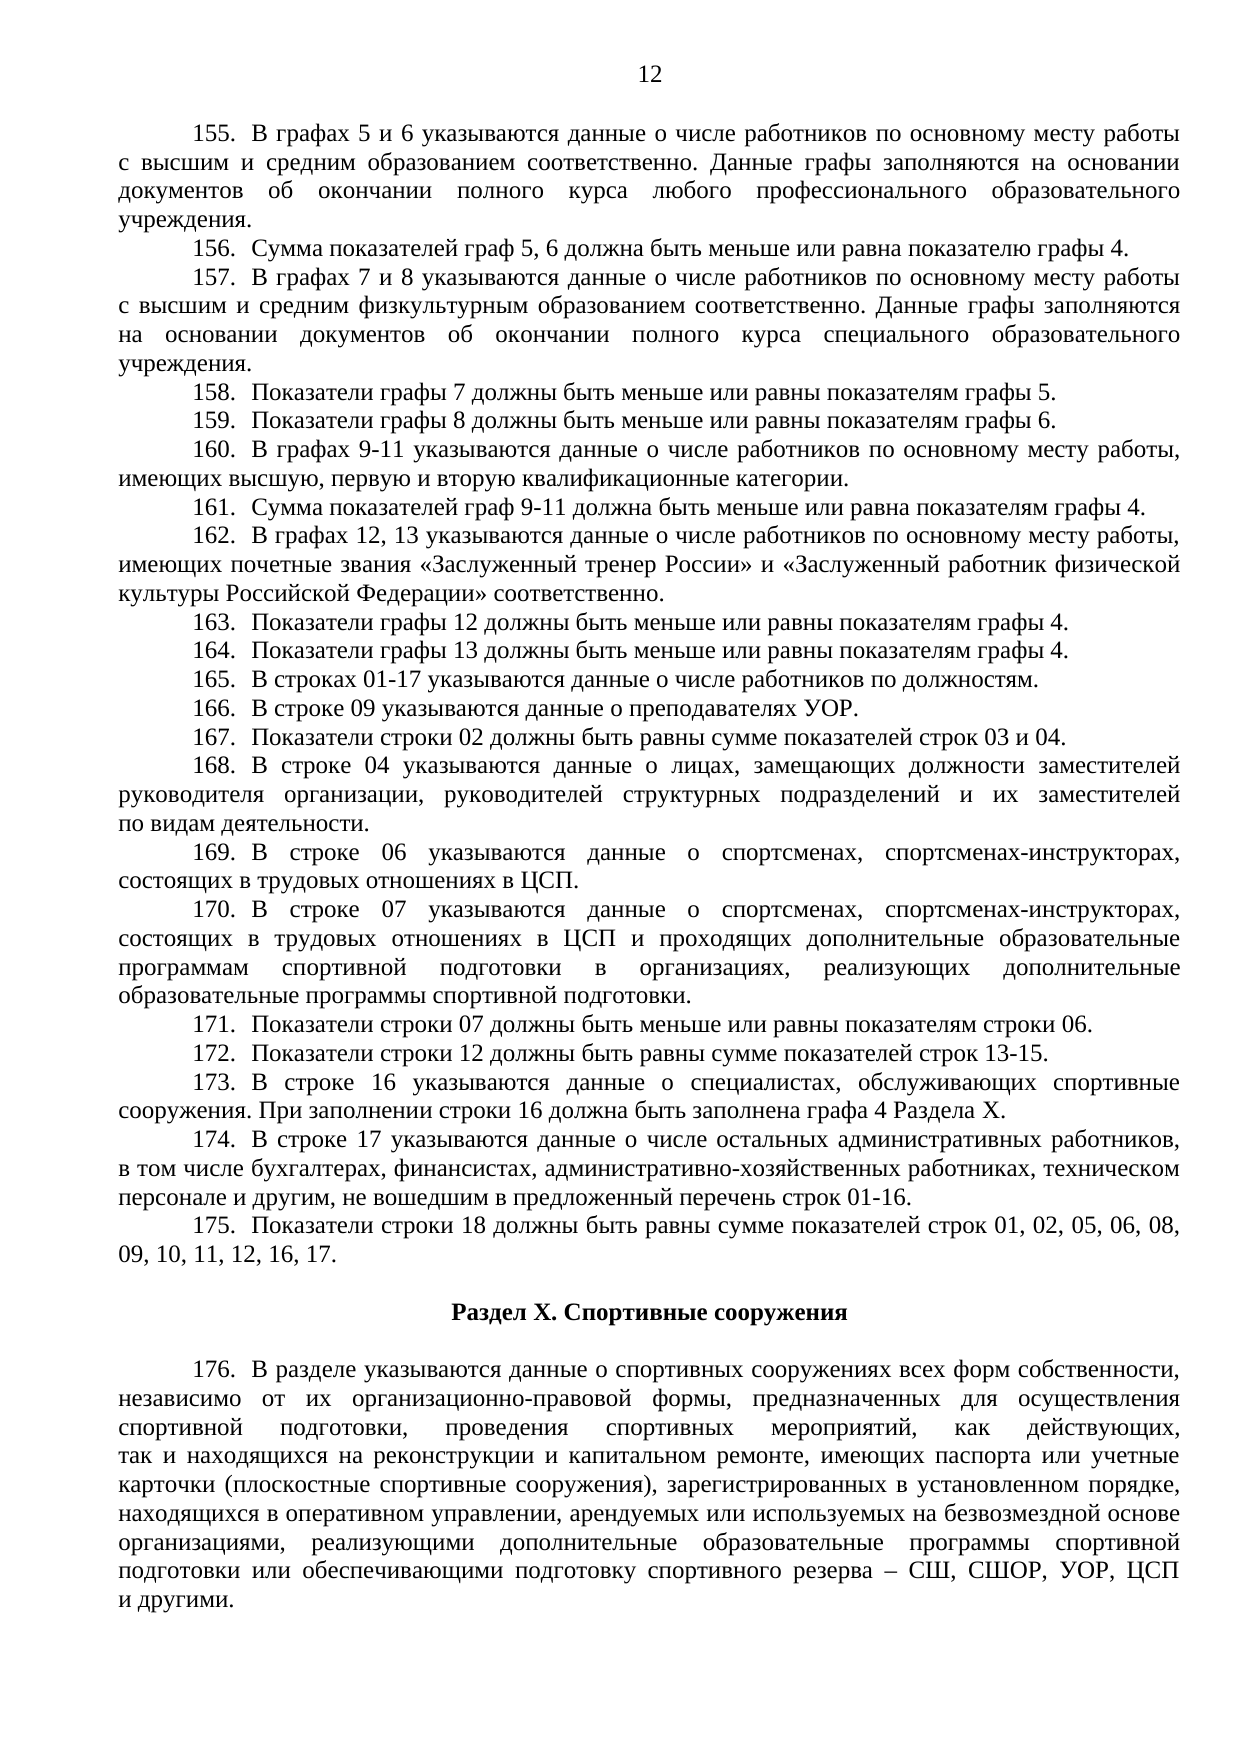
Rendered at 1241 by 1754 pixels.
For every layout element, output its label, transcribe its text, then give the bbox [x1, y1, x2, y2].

text Раздел X. Спортивные сооружения [118, 1297, 1181, 1326]
list Сумма показателей граф 5, 6 должна быть меньше или равна показателю графы 4. [118, 233, 1181, 262]
list Показатели графы 7 должны быть меньше или равны показателям графы 5. [118, 377, 1181, 406]
list В строке 17 указываются данные о числе остальных административных работников, в том числе бухгалтерах, финансистах, административно-хозяйственных работниках, техническом персонале и другим, не вошедшим в предложенный перечень строк 01-16. [118, 1124, 1181, 1211]
list Показатели графы 12 должны быть меньше или равны показателям графы 4. [118, 607, 1181, 636]
list Показатели строки 02 должны быть равны сумме показателей строк 03 и 04. [118, 722, 1181, 751]
list В графах 7 и 8 указываются данные о числе работников по основному месту работы с высшим и средним физкультурным образованием соответственно. Данные графы заполняются на основании документов об окончании полного курса специального образовательного учреждения. [118, 262, 1181, 377]
list Показатели строки 12 должны быть равны сумме показателей строк 13-15. [118, 1038, 1181, 1067]
list Сумма показателей граф 9-11 должна быть меньше или равна показателям графы 4. [118, 492, 1181, 521]
list В графах 5 и 6 указываются данные о числе работников по основному месту работы с высшим и средним образованием соответственно. Данные графы заполняются на основании документов об окончании полного курса любого профессионального образовательного учреждения. [118, 118, 1181, 233]
list В строке 07 указываются данные о спортсменах, спортсменах-инструкторах, состоящих в трудовых отношениях в ЦСП и проходящих дополнительные образовательные программам спортивной подготовки в организациях, реализующих дополнительные образовательные программы спортивной подготовки. [118, 894, 1181, 1009]
list Показатели строки 07 должны быть меньше или равны показателям строки 06. [118, 1009, 1181, 1038]
list В строках 01-17 указываются данные о числе работников по должностям. [118, 664, 1181, 693]
list Показатели строки 18 должны быть равны сумме показателей строк 01, 02, 05, 06, 08, 09, 10, 11, 12, 16, 17. [118, 1211, 1181, 1268]
list В разделе указываются данные о спортивных сооружениях всех форм собственности, независимо от их организационно-правовой формы, предназначенных для осуществления спортивной подготовки, проведения спортивных мероприятий, как действующих, так и находящихся на реконструкции и капитальном ремонте, имеющих паспорта или учетные карточки (плоскостные спортивные сооружения), зарегистрированных в установленном порядке, находящихся в оперативном управлении, арендуемых или используемых на безвозмездной основе организациями, реализующими дополнительные образовательные программы спортивной подготовки или обеспечивающими подготовку спортивного резерва – СШ, СШОР, УОР, ЦСП и другими. [118, 1354, 1181, 1613]
list Показатели графы 8 должны быть меньше или равны показателям графы 6. [118, 406, 1181, 434]
list В строке 06 указываются данные о спортсменах, спортсменах-инструкторах, состоящих в трудовых отношениях в ЦСП. [118, 837, 1181, 894]
list Показатели графы 13 должны быть меньше или равны показателям графы 4. [118, 636, 1181, 664]
list В графах 9-11 указываются данные о числе работников по основному месту работы, имеющих высшую, первую и вторую квалификационные категории. [118, 434, 1181, 492]
list В графах 12, 13 указываются данные о числе работников по основному месту работы, имеющих почетные звания «Заслуженный тренер России» и «Заслуженный работник физической культуры Российской Федерации» соответственно. [118, 521, 1181, 607]
list В строке 04 указываются данные о лицах, замещающих должности заместителей руководителя организации, руководителей структурных подразделений и их заместителей по видам деятельности. [118, 751, 1181, 837]
list В строке 16 указываются данные о специалистах, обслуживающих спортивные сооружения. При заполнении строки 16 должна быть заполнена графа 4 Раздела X. [118, 1067, 1181, 1124]
list В строке 09 указываются данные о преподавателях УОР. [118, 693, 1181, 722]
